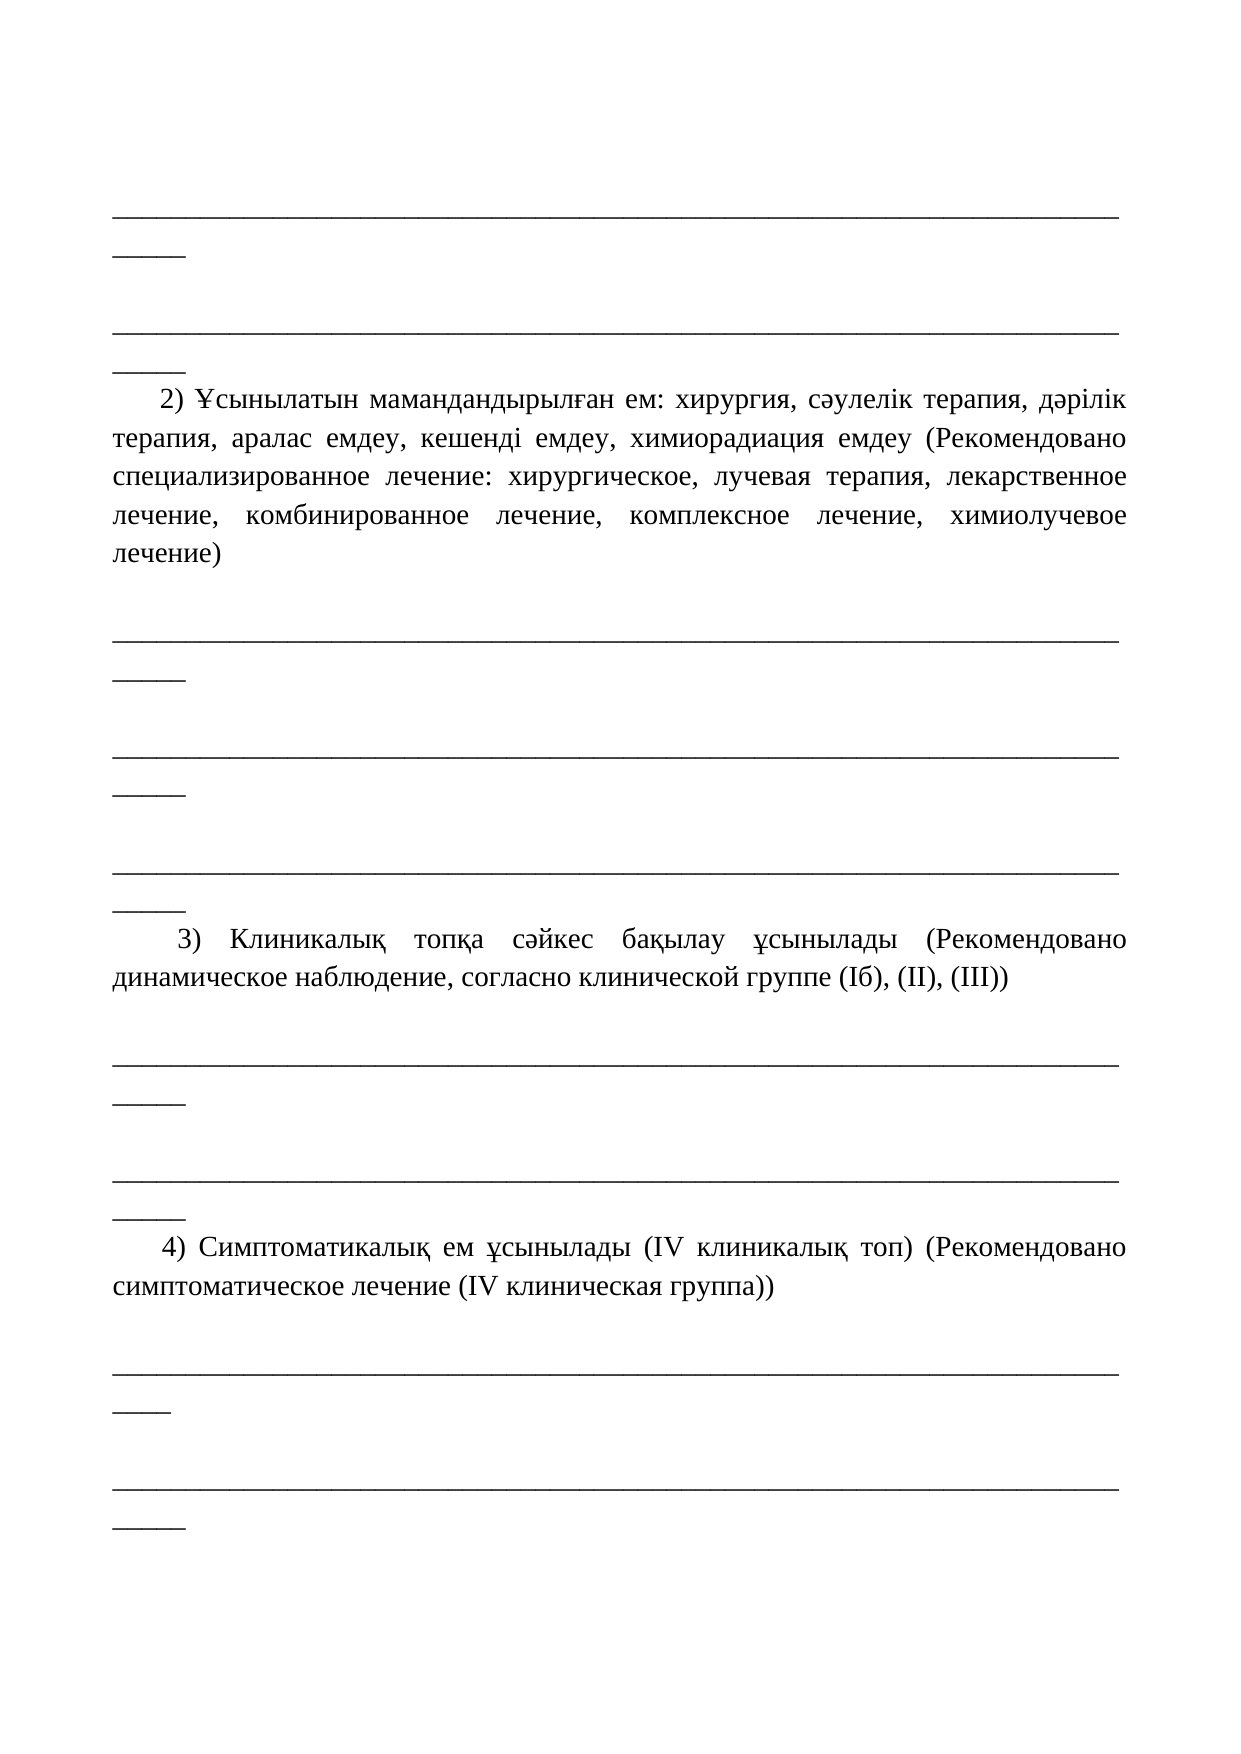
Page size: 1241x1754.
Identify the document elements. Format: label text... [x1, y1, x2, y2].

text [112, 150, 1128, 261]
text __________________________________________________________________________ [112, 689, 1128, 800]
text 4) Симптоматикалық ем ұсынылады (IV клиникалық топ) (Рекомендовано симптоматическое лечение (IV клиническая группа)) [112, 1229, 1128, 1301]
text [112, 266, 1128, 376]
text __________________________________________________________________________ [112, 998, 1128, 1108]
text 3) Клиникалық топқа сәйкес бақылау ұсынылады (Рекомендовано динамическое наблюдение, согласно клинической группе (Iб), (II), (III)) [112, 921, 1128, 993]
text __________________________________________________________________________ [112, 1113, 1128, 1224]
text __________________________________________________________________________ [112, 805, 1128, 916]
text 2) Ұсынылатын мамандандырылған ем: хирургия, сәулелік терапия, дәрілік терапия, аралас емдеу, кешенді емдеу, химиорадиация емдеу (Рекомендовано специализированное лечение: хирургическое, лучевая терапия, лекарственное лечение, комбинированное лечение, комплексное лечение, химиолучевое лечение) [112, 381, 1128, 569]
text _________________________________________________________________________ [112, 1306, 1128, 1417]
text __________________________________________________________________________ [112, 574, 1128, 684]
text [112, 1422, 1128, 1532]
